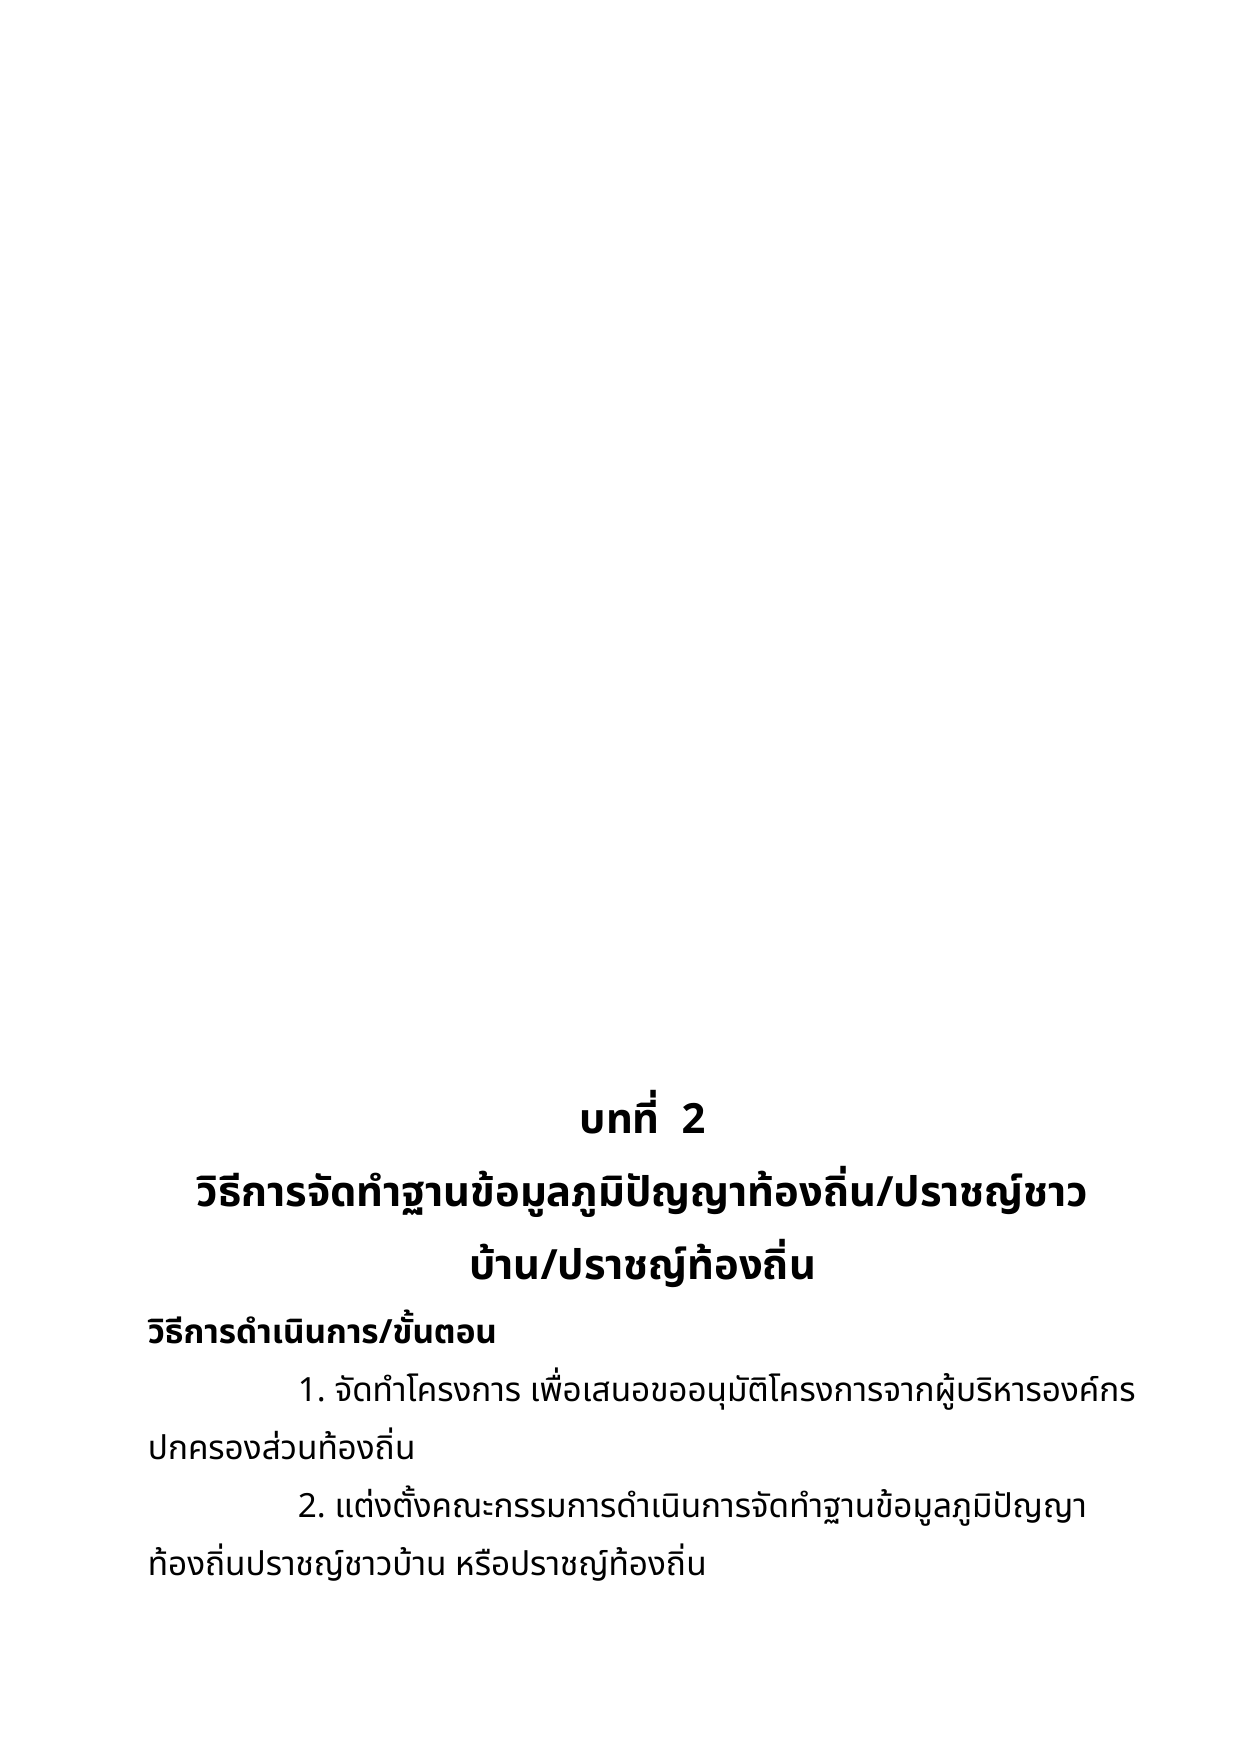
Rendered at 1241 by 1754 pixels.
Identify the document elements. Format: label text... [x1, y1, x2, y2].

text 2. แต่งตั้งคณะกรรมการดำเนินการจัดทำฐานข้อมูลภูมิปัญญาท้องถิ่นปราชญ์ชาวบ้าน หรือปราชญ์ท้องถิ่น [148, 1482, 1137, 1590]
text วิธีการจัดทำฐานข้อมูลภูมิปัญญาท้องถิ่น/ปราชญ์ชาวบ้าน/ปราชญ์ท้องถิ่น [148, 1162, 1137, 1298]
text วิธีการดำเนินการ/ขั้นตอน [148, 1308, 1137, 1358]
text บทที่ 2 [148, 1089, 1137, 1153]
text 1. จัดทำโครงการ เพื่อเสนอขออนุมัติโครงการจากผู้บริหารองค์กรปกครองส่วนท้องถิ่น [148, 1366, 1137, 1474]
